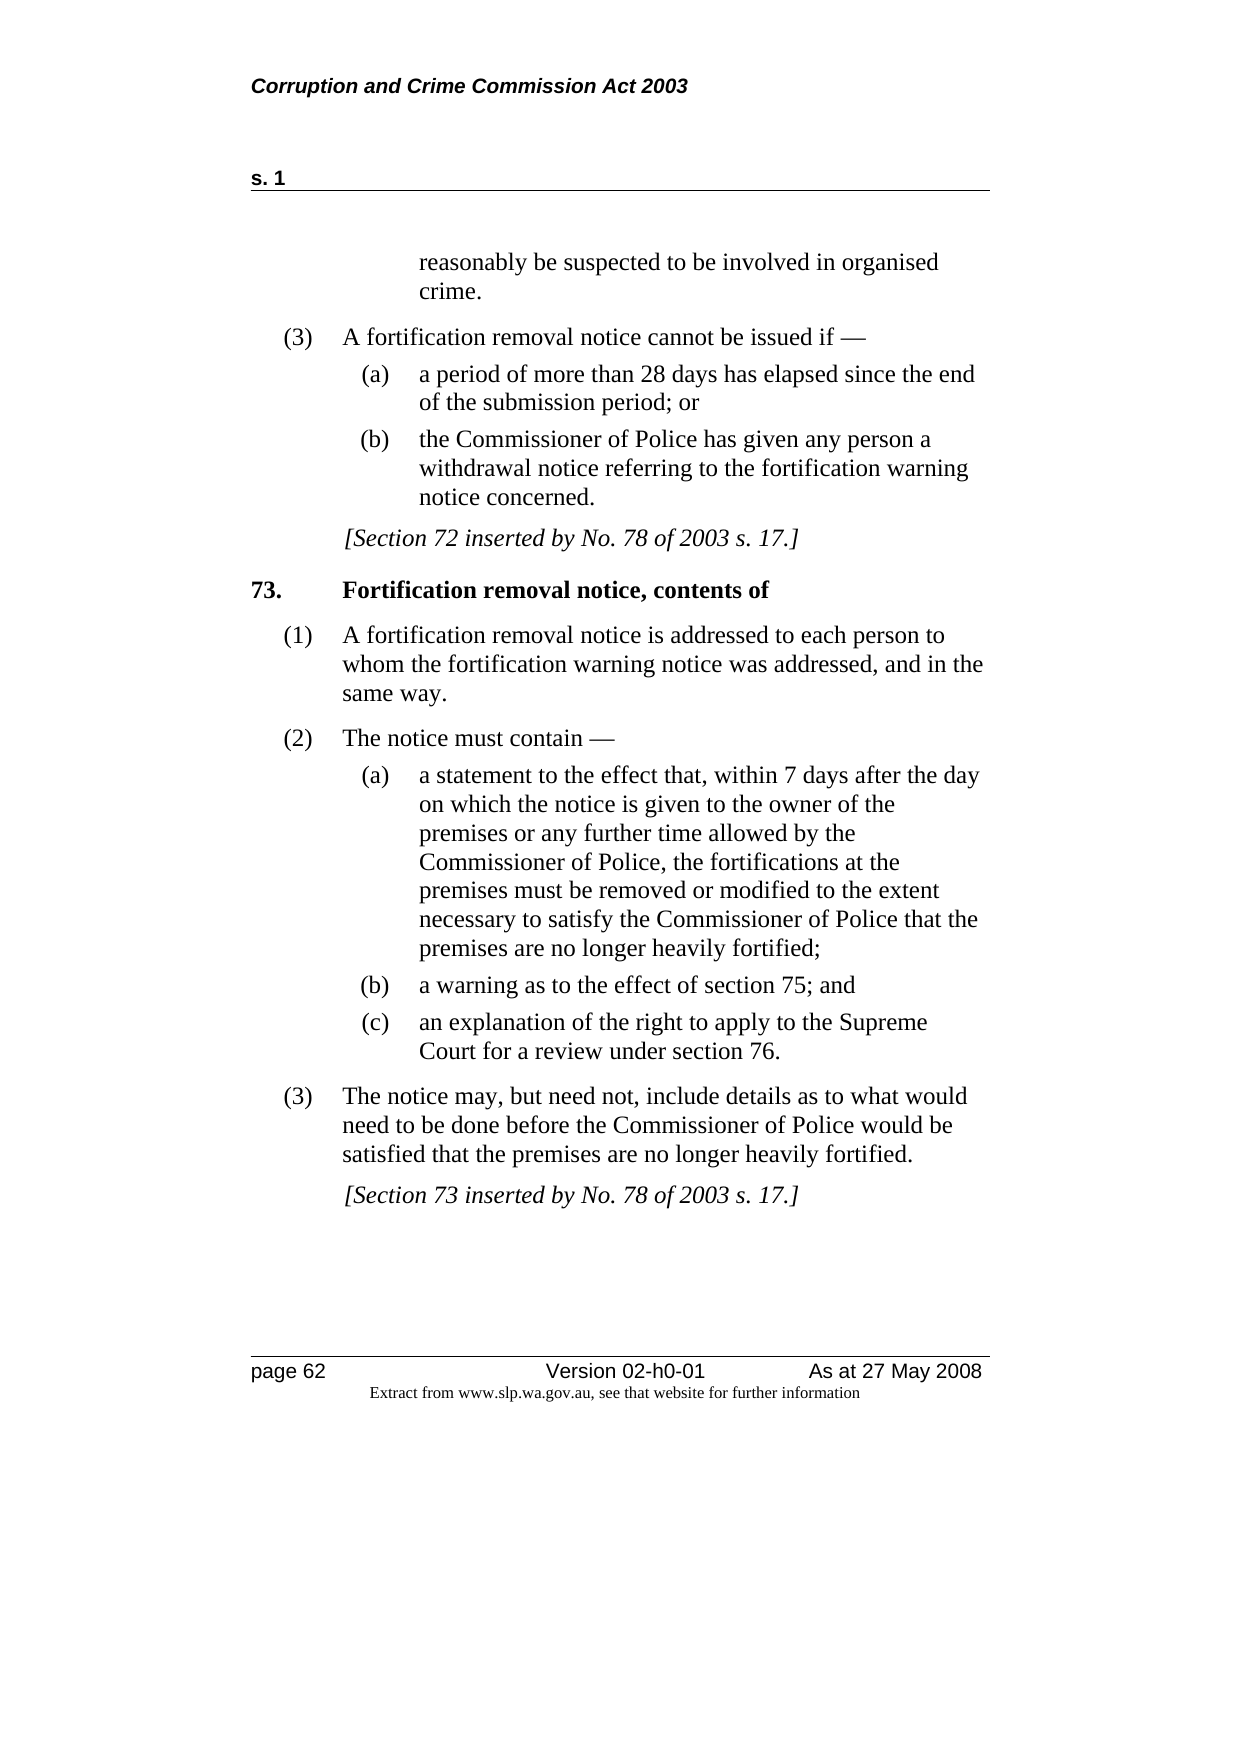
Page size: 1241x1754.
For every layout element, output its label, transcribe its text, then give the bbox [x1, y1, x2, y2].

text (3) The notice may, but need not, include details as to what would need to be done before the Commissioner of Police would be satisfied that the premises are no longer heavily fortified. [251, 1081, 990, 1167]
text [Section 73 inserted by No. 78 of 2003 s. 17.] [251, 1180, 990, 1209]
text (c) an explanation of the right to apply to the Supreme Court for a review under section 76. [251, 1007, 990, 1064]
text [Section 72 inserted by No. 78 of 2003 s. 17.] [251, 523, 990, 552]
text (2) The notice must contain — [251, 723, 990, 752]
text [251, 247, 990, 305]
text (a) a period of more than 28 days has elapsed since the end of the submission period; or [251, 359, 990, 416]
text (b) a warning as to the effect of section 75; and [251, 970, 990, 999]
text (b) the Commissioner of Police has given any person a withdrawal notice referring to the fortification warning notice concerned. [251, 424, 990, 511]
text (1) A fortification removal notice is addressed to each person to whom the fortification warning notice was addressed, and in the same way. [251, 620, 990, 707]
subtitle 73. Fortification removal notice, contents of [251, 575, 990, 604]
text (a) a statement to the effect that, within 7 days after the day on which the notice is given to the owner of the premises or any further time allowed by the Commissioner of Police, the fortifications at the premises must be removed or modified to the extent necessary to satisfy the Commissioner of Police that the premises are no longer heavily fortified; [251, 760, 990, 962]
text (3) A fortification removal notice cannot be issued if — [251, 322, 990, 350]
